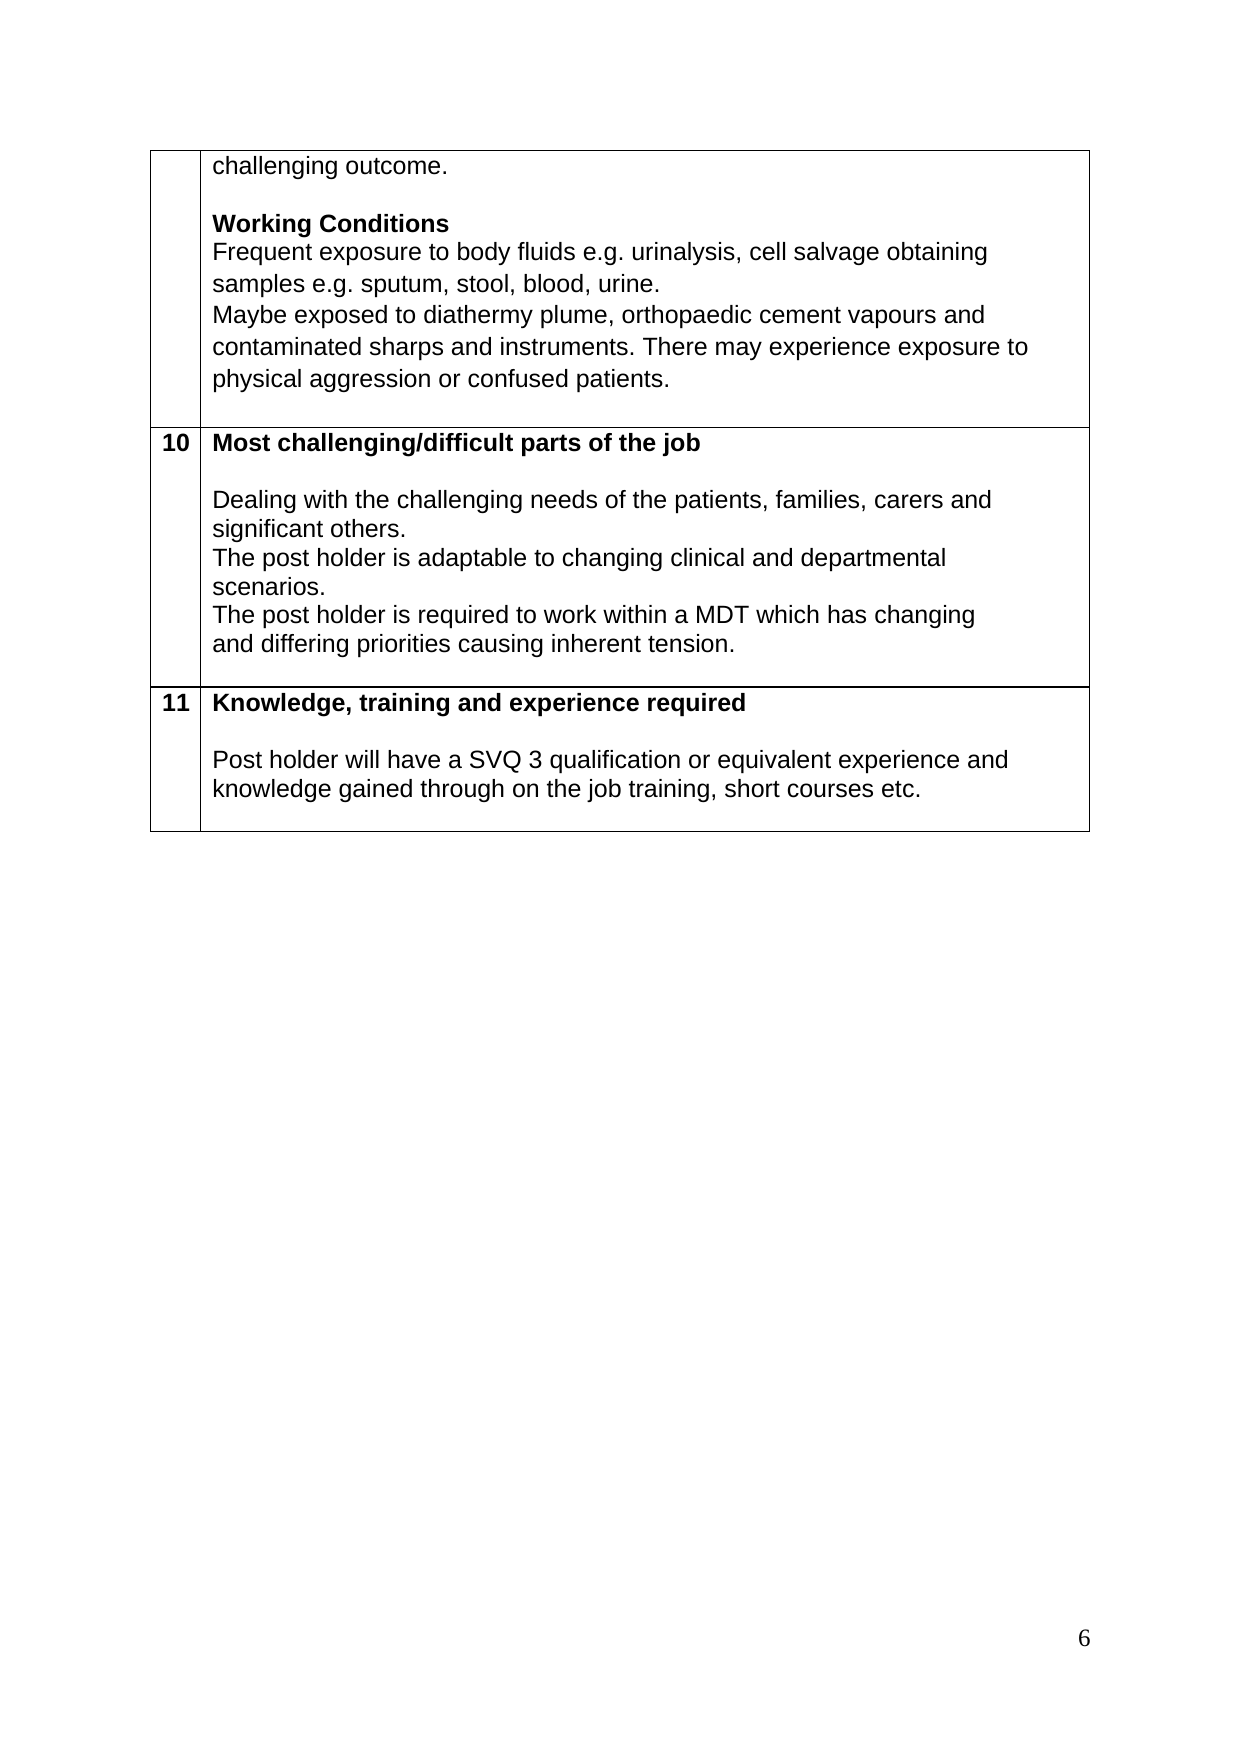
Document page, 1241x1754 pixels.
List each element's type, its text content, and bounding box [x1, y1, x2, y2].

table_cell Most challenging/difficult parts of the job Dealing with the challenging needs of the patients, families, carers and significant others. The post holder is adaptable to changing clinical and departmental scenarios. The post holder is required to work within a MDT which has changing and differing priorities causing inherent tension. [201, 428, 1089, 686]
table_cell 9 [151, 151, 200, 427]
table_cell 11 [151, 688, 200, 831]
table_cell 10 [151, 428, 200, 686]
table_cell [201, 151, 1089, 427]
table_cell Knowledge, training and experience required Post holder will have a SVQ 3 qualification or equivalent experience and knowledge gained through on the job training, short courses etc. [201, 688, 1089, 831]
